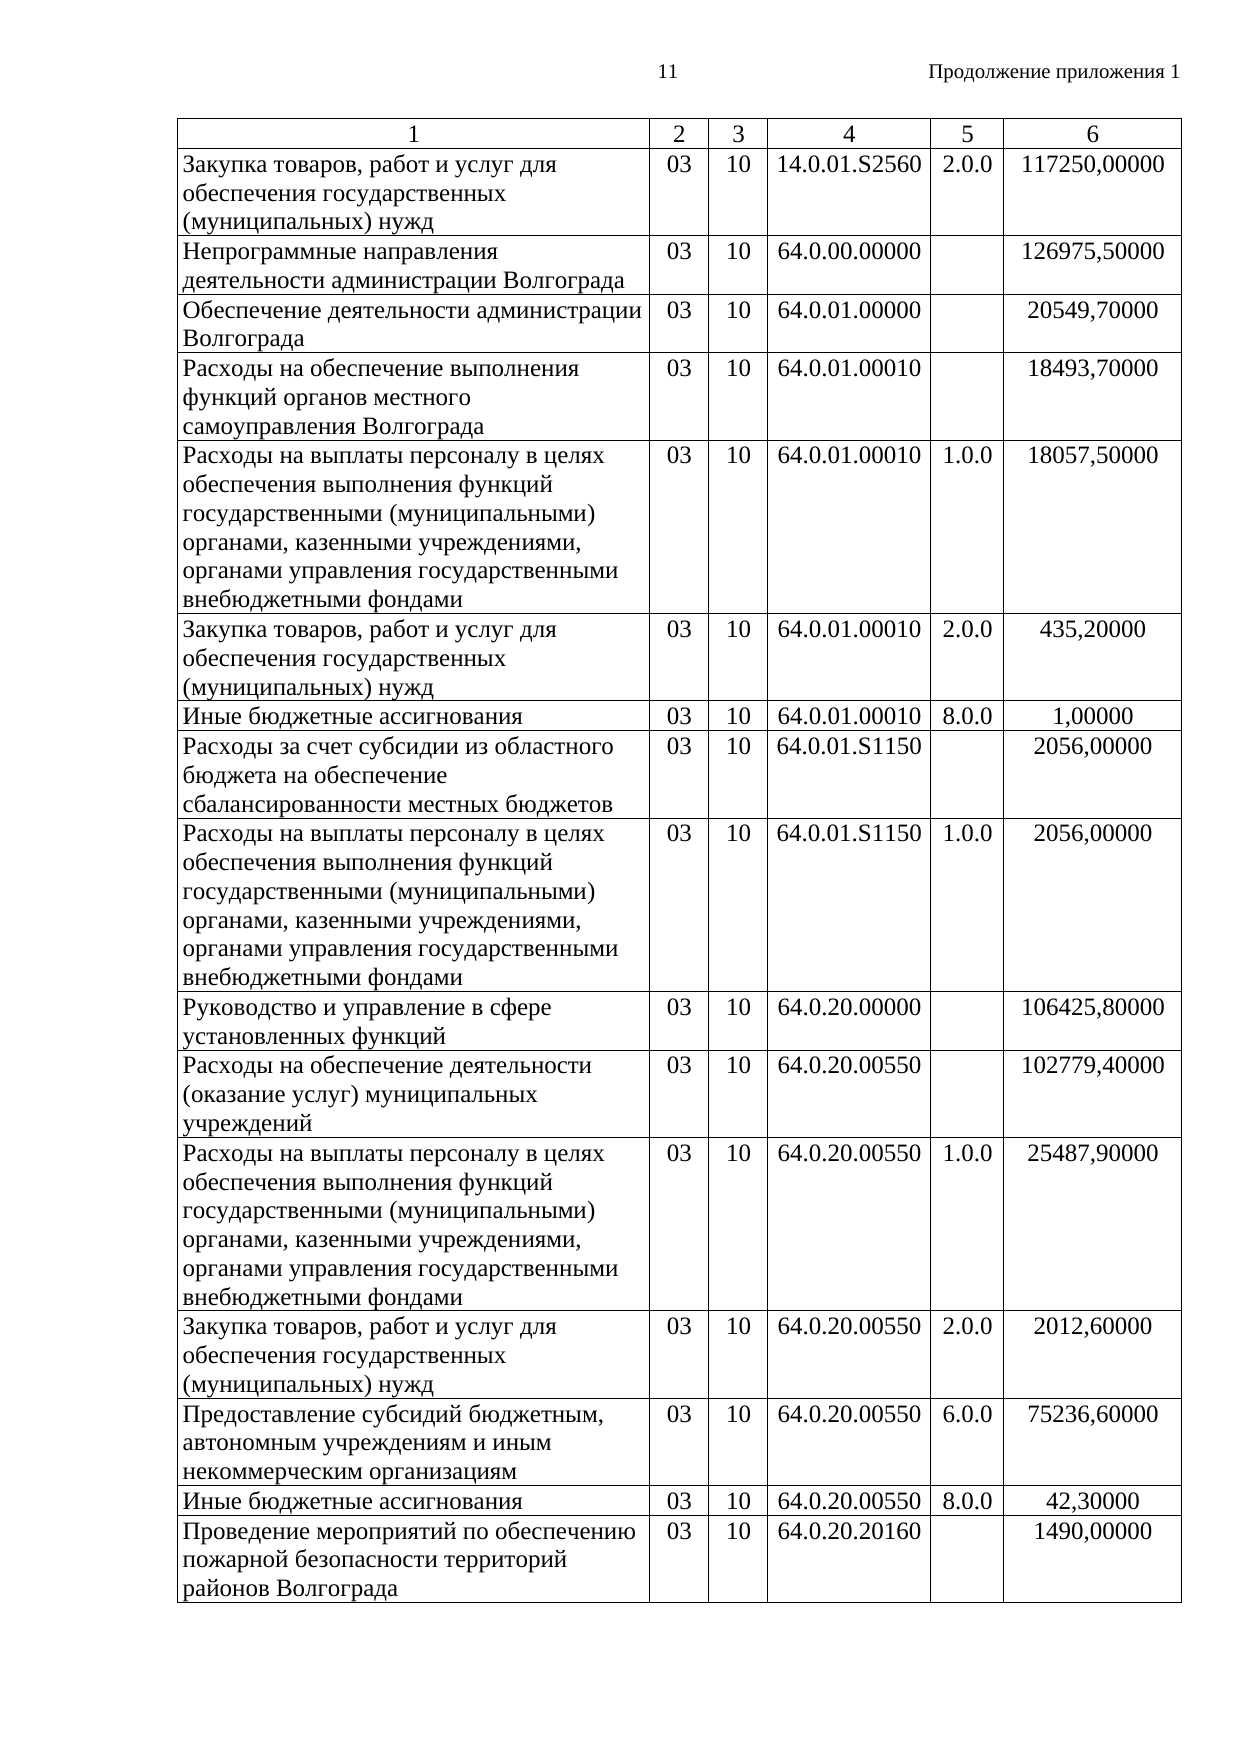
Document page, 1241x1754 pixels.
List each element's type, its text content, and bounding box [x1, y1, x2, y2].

table_cell 03 [650, 353, 708, 439]
table_cell 10 [709, 1516, 767, 1602]
table_cell 14.0.01.S2560 [768, 149, 930, 235]
table_header 5 [931, 119, 1003, 148]
table_cell 03 [650, 1311, 708, 1398]
table_cell Расходы на обеспечение выполнения функций органов местного самоуправления Волгограда [178, 353, 649, 439]
table_cell Закупка товаров, работ и услуг для обеспечения государственных (муниципальных) нужд [178, 614, 649, 700]
table_cell 10 [709, 701, 767, 730]
table_cell 2.0.0 [931, 1311, 1003, 1398]
table_cell 64.0.20.00000 [768, 992, 930, 1049]
table_cell Иные бюджетные ассигнования [178, 1486, 649, 1515]
table_cell 64.0.20.20160 [768, 1516, 930, 1602]
table_cell [931, 1051, 1003, 1137]
table_cell Непрограммные направления деятельности администрации Волгограда [178, 236, 649, 294]
table_cell 03 [650, 1399, 708, 1485]
table_cell 64.0.01.00010 [768, 441, 930, 613]
table_cell Закупка товаров, работ и услуг для обеспечения государственных (муниципальных) нужд [178, 149, 649, 235]
table_cell [931, 353, 1003, 439]
table_cell 64.0.20.00550 [768, 1399, 930, 1485]
table_cell 03 [650, 1138, 708, 1310]
table_cell 102779,40000 [1004, 1051, 1181, 1137]
table_cell 03 [650, 992, 708, 1049]
table_cell 10 [709, 149, 767, 235]
table_cell 03 [650, 614, 708, 700]
table_cell 10 [709, 441, 767, 613]
table_cell 10 [709, 992, 767, 1049]
table_cell 03 [650, 701, 708, 730]
table_cell Закупка товаров, работ и услуг для обеспечения государственных (муниципальных) нужд [178, 1311, 649, 1398]
table_cell 10 [709, 1138, 767, 1310]
table_cell 64.0.01.00000 [768, 295, 930, 352]
table_cell 10 [709, 1486, 767, 1515]
table_cell 18057,50000 [1004, 441, 1181, 613]
table_cell 64.0.01.S1150 [768, 731, 930, 817]
table_cell 10 [709, 614, 767, 700]
table_cell 03 [650, 149, 708, 235]
table_cell Проведение мероприятий по обеспечению пожарной безопасности территорий районов Волгограда [178, 1516, 649, 1602]
table_cell 03 [650, 731, 708, 817]
table_cell [931, 1516, 1003, 1602]
table_cell 10 [709, 1051, 767, 1137]
table_cell [931, 992, 1003, 1049]
table_header 6 [1004, 119, 1181, 148]
table_cell 10 [709, 353, 767, 439]
table_cell Иные бюджетные ассигнования [178, 701, 649, 730]
table_cell 03 [650, 236, 708, 294]
table_cell [931, 236, 1003, 294]
table_cell Расходы на выплаты персоналу в целях обеспечения выполнения функций государственными (муниципальными) органами, казенными учреждениями, органами управления государственными внебюджетными фондами [178, 819, 649, 991]
table_cell 03 [650, 295, 708, 352]
table_cell Предоставление субсидий бюджетным, автономным учреждениям и иным некоммерческим организациям [178, 1399, 649, 1485]
table_cell 117250,00000 [1004, 149, 1181, 235]
table_cell 64.0.20.00550 [768, 1311, 930, 1398]
table_header 1 [178, 119, 649, 148]
table_cell 64.0.20.00550 [768, 1138, 930, 1310]
table_header 4 [768, 119, 930, 148]
table_cell 42,30000 [1004, 1486, 1181, 1515]
table_cell 64.0.20.00550 [768, 1051, 930, 1137]
table_cell [931, 295, 1003, 352]
table_cell 64.0.01.00010 [768, 614, 930, 700]
table_cell 64.0.20.00550 [768, 1486, 930, 1515]
table_cell 03 [650, 1051, 708, 1137]
table_cell 10 [709, 731, 767, 817]
table_cell 10 [709, 1311, 767, 1398]
table_cell [931, 731, 1003, 817]
table_cell 18493,70000 [1004, 353, 1181, 439]
table_cell 1490,00000 [1004, 1516, 1181, 1602]
table_cell 64.0.01.S1150 [768, 819, 930, 991]
table_cell 10 [709, 236, 767, 294]
table_cell 435,20000 [1004, 614, 1181, 700]
table_cell Расходы на выплаты персоналу в целях обеспечения выполнения функций государственными (муниципальными) органами, казенными учреждениями, органами управления государственными внебюджетными фондами [178, 1138, 649, 1310]
table_cell 2.0.0 [931, 149, 1003, 235]
table_cell Расходы на выплаты персоналу в целях обеспечения выполнения функций государственными (муниципальными) органами, казенными учреждениями, органами управления государственными внебюджетными фондами [178, 441, 649, 613]
table_cell 2056,00000 [1004, 731, 1181, 817]
table_cell 126975,50000 [1004, 236, 1181, 294]
table_cell 1.0.0 [931, 1138, 1003, 1310]
table_cell 10 [709, 819, 767, 991]
table_cell 64.0.00.00000 [768, 236, 930, 294]
table_cell 03 [650, 1516, 708, 1602]
table_cell 64.0.01.00010 [768, 353, 930, 439]
table_cell Руководство и управление в сфере установленных функций [178, 992, 649, 1049]
table_cell 8.0.0 [931, 1486, 1003, 1515]
table_cell 2.0.0 [931, 614, 1003, 700]
table_cell Расходы за счет субсидии из областного бюджета на обеспечение сбалансированности местных бюджетов [178, 731, 649, 817]
table_cell 2012,60000 [1004, 1311, 1181, 1398]
table_header 2 [650, 119, 708, 148]
table_cell Расходы на обеспечение деятельности (оказание услуг) муниципальных учреждений [178, 1051, 649, 1137]
table_cell 03 [650, 441, 708, 613]
table_cell 1.0.0 [931, 441, 1003, 613]
table_cell 03 [650, 819, 708, 991]
table_cell 75236,60000 [1004, 1399, 1181, 1485]
table_cell 25487,90000 [1004, 1138, 1181, 1310]
table_cell 03 [650, 1486, 708, 1515]
table_cell 6.0.0 [931, 1399, 1003, 1485]
table_header 3 [709, 119, 767, 148]
table_cell 1.0.0 [931, 819, 1003, 991]
table_cell 2056,00000 [1004, 819, 1181, 991]
table_cell Обеспечение деятельности администрации Волгограда [178, 295, 649, 352]
table_cell 1,00000 [1004, 701, 1181, 730]
table_cell 64.0.01.00010 [768, 701, 930, 730]
table_cell 20549,70000 [1004, 295, 1181, 352]
table_cell 8.0.0 [931, 701, 1003, 730]
table_cell 106425,80000 [1004, 992, 1181, 1049]
table_cell 10 [709, 295, 767, 352]
table_cell 10 [709, 1399, 767, 1485]
